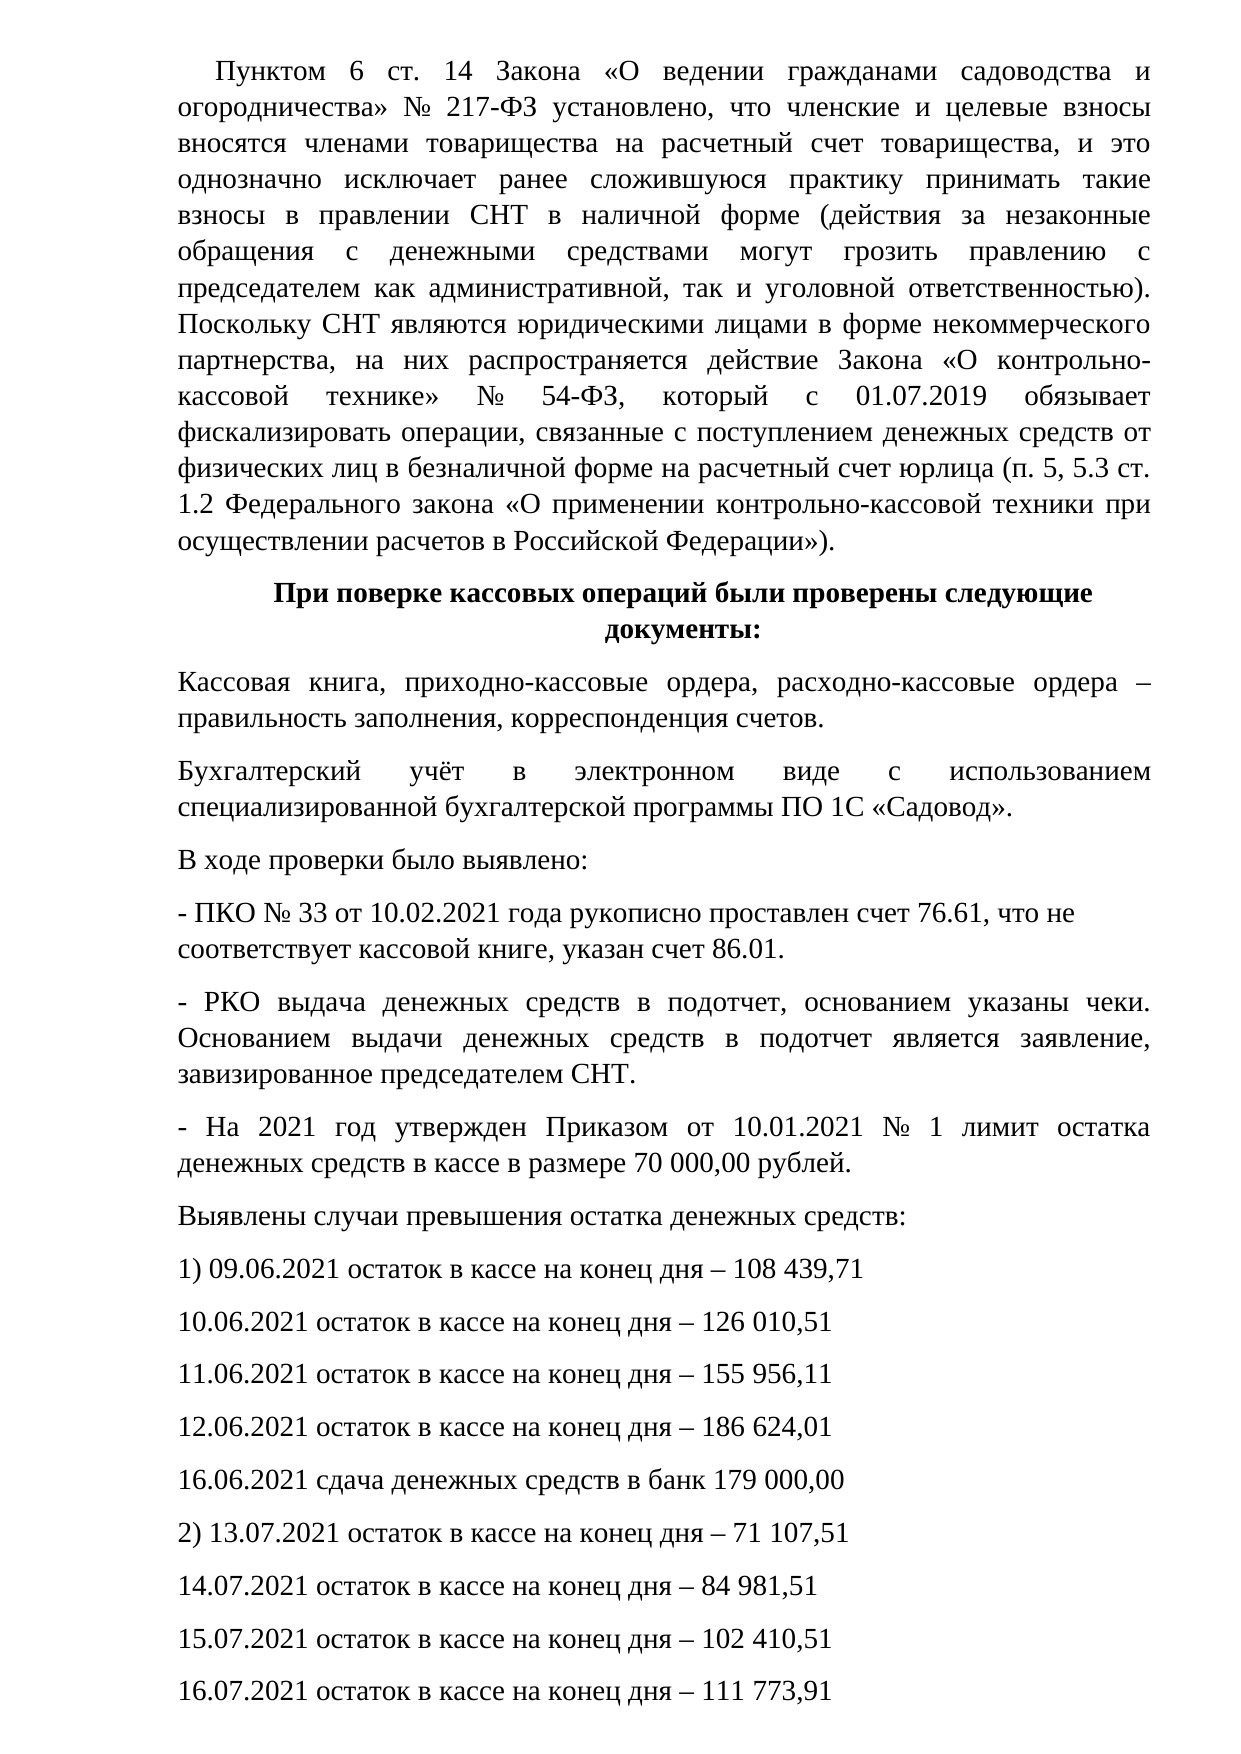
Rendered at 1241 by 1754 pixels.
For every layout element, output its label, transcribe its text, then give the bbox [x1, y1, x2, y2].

text 14.07.2021 остаток в кассе на конец дня – 84 981,51 [177, 1568, 1152, 1601]
text 16.06.2021 сдача денежных средств в банк 179 000,00 [177, 1462, 1152, 1496]
text Кассовая книга, приходно-кассовые ордера, расходно-кассовые ордера – правильность заполнения, корреспонденция счетов. [177, 664, 1152, 734]
text 1) 09.06.2021 остаток в кассе на конец дня – 108 439,71 [177, 1251, 1152, 1284]
text - ПКО № 33 от 10.02.2021 года рукописно проставлен счет 76.61, что не соответствует кассовой книге, указан счет 86.01. [177, 895, 1152, 965]
text 2) 13.07.2021 остаток в кассе на конец дня – 71 107,51 [177, 1515, 1152, 1549]
text В ходе проверки было выявлено: [177, 842, 1152, 876]
text 15.07.2021 остаток в кассе на конец дня – 102 410,51 [177, 1621, 1152, 1654]
text 12.06.2021 остаток в кассе на конец дня – 186 624,01 [177, 1409, 1152, 1443]
text При поверке кассовых операций были проверены следующие документы: [215, 576, 1152, 645]
text 11.06.2021 остаток в кассе на конец дня – 155 956,11 [177, 1357, 1152, 1390]
text Выявлены случаи превышения остатка денежных средств: [177, 1198, 1152, 1232]
text 10.06.2021 остаток в кассе на конец дня – 126 010,51 [177, 1304, 1152, 1337]
text 16.07.2021 остаток в кассе на конец дня – 111 773,91 [177, 1673, 1152, 1707]
text Бухгалтерский учёт в электронном виде с использованием специализированной бухгалтерской программы ПО 1С «Садовод». [177, 753, 1152, 823]
text - РКО выдача денежных средств в подотчет, основанием указаны чеки. Основанием выдачи денежных средств в подотчет является заявление, завизированное председателем СНТ. [177, 984, 1152, 1090]
text - На 2021 год утвержден Приказом от 10.01.2021 № 1 лимит остатка денежных средств в кассе в размере 70 000,00 рублей. [177, 1109, 1152, 1179]
text Пунктом 6 ст. 14 Закона «О ведении гражданами садоводства и огородничества» № 217-ФЗ установлено, что членские и целевые взносы вносятся членами товарищества на расчетный счет товарищества, и это однозначно исключает ранее сложившуюся практику принимать такие взносы в правлении СНТ в наличной форме (действия за незаконные обращения с денежными средствами могут грозить правлению с председателем как административной, так и уголовной ответственностью). Поскольку СНТ являются юридическими лицами в форме некоммерческого партнерства, на них распространяется действие Закона «О контрольно-кассовой технике» № 54-ФЗ, который с 01.07.2019 обязывает фискализировать операции, связанные с поступлением денежных средств от физических лиц в безналичной форме на расчетный счет юрлица (п. 5, 5.3 ст. 1.2 Федерального закона «О применении контрольно-кассовой техники при осуществлении расчетов в Российской Федерации»). [177, 53, 1152, 556]
